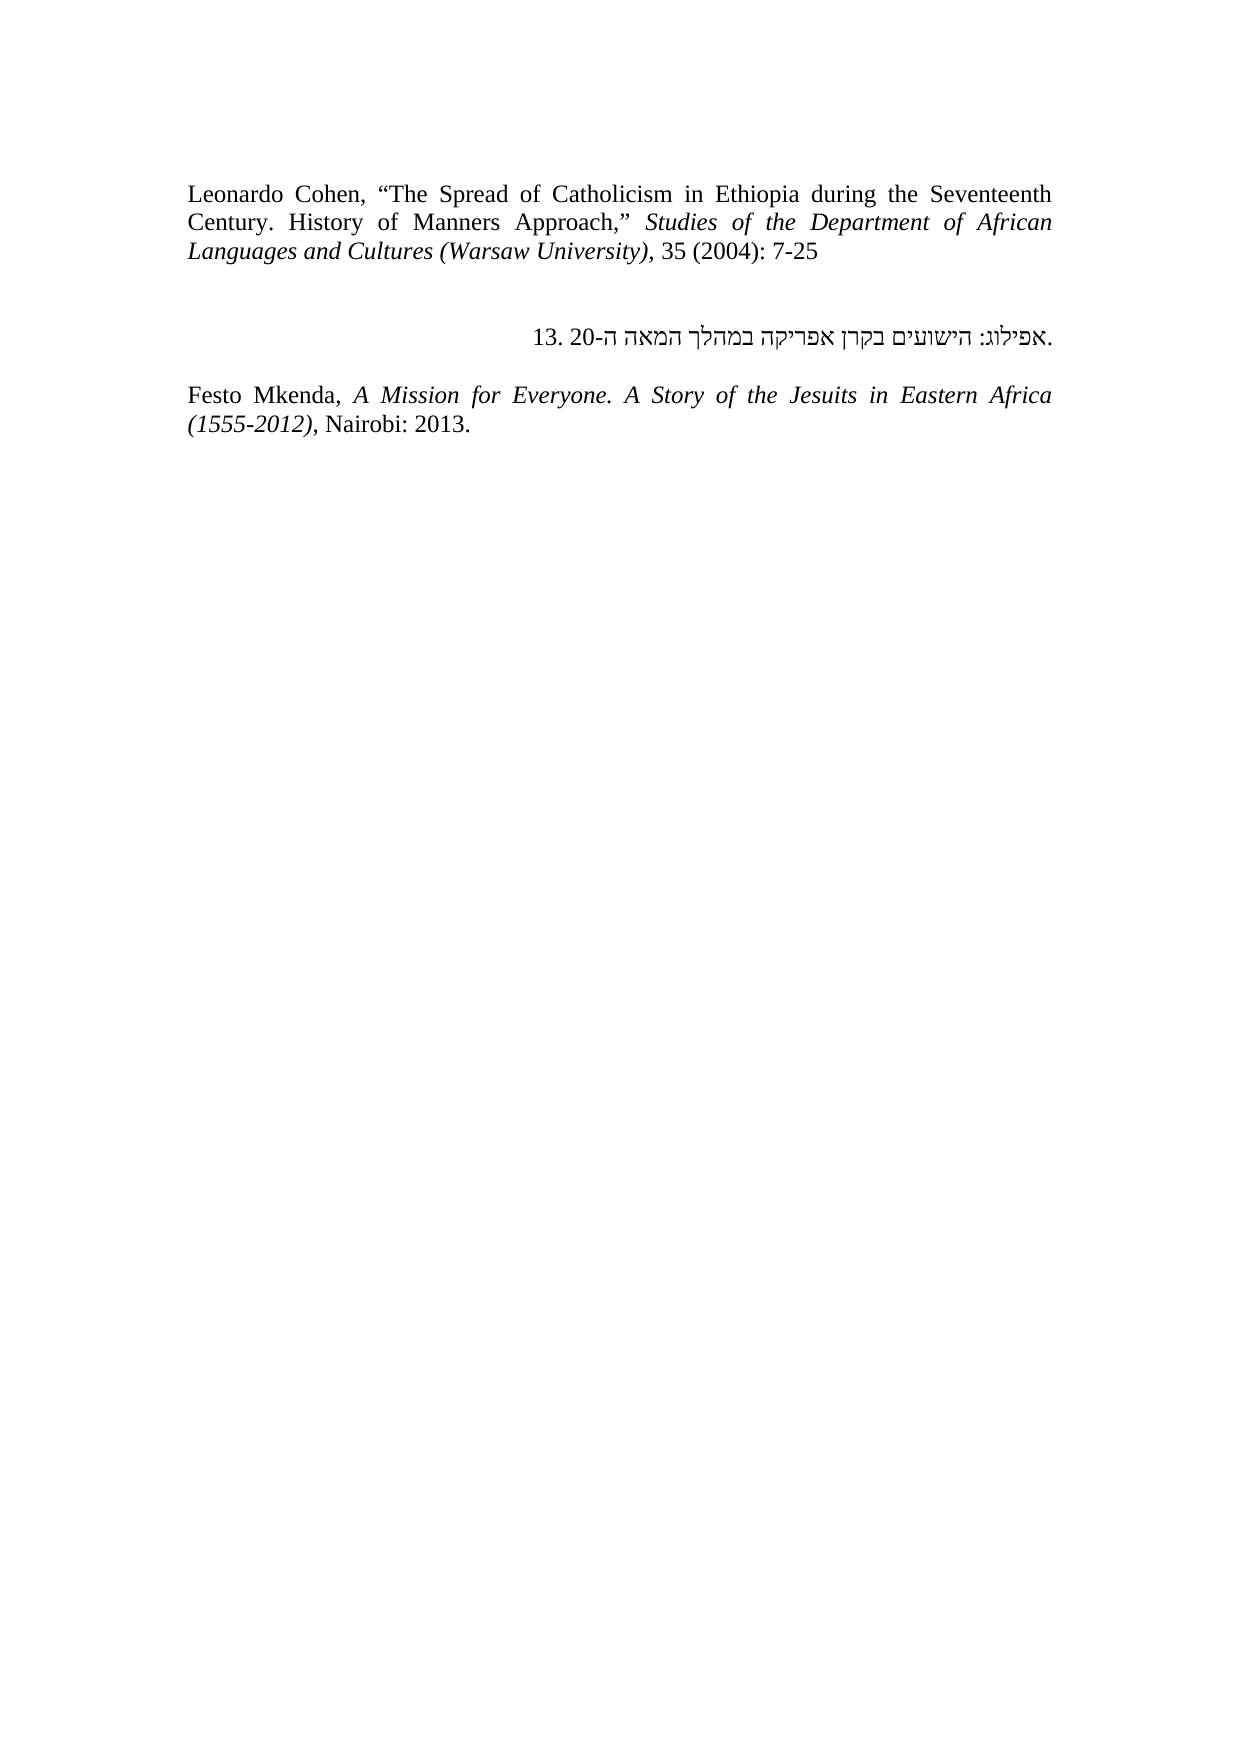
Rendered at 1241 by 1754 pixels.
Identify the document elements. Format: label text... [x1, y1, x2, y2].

text 13. אפילוג: הישועים בקרן אפריקה במהלך המאה ה-20. [187, 322, 1053, 351]
text Leonardo Cohen, “The Spread of Catholicism in Ethiopia during the Seventeenth Century. History of Manners Approach,” Studies of the Department of African Languages and Cultures (Warsaw University), 35 (2004): 7-25 [187, 179, 1053, 265]
text Festo Mkenda, A Mission for Everyone. A Story of the Jesuits in Eastern Africa (1555-2012), Nairobi: 2013. [187, 380, 1053, 437]
